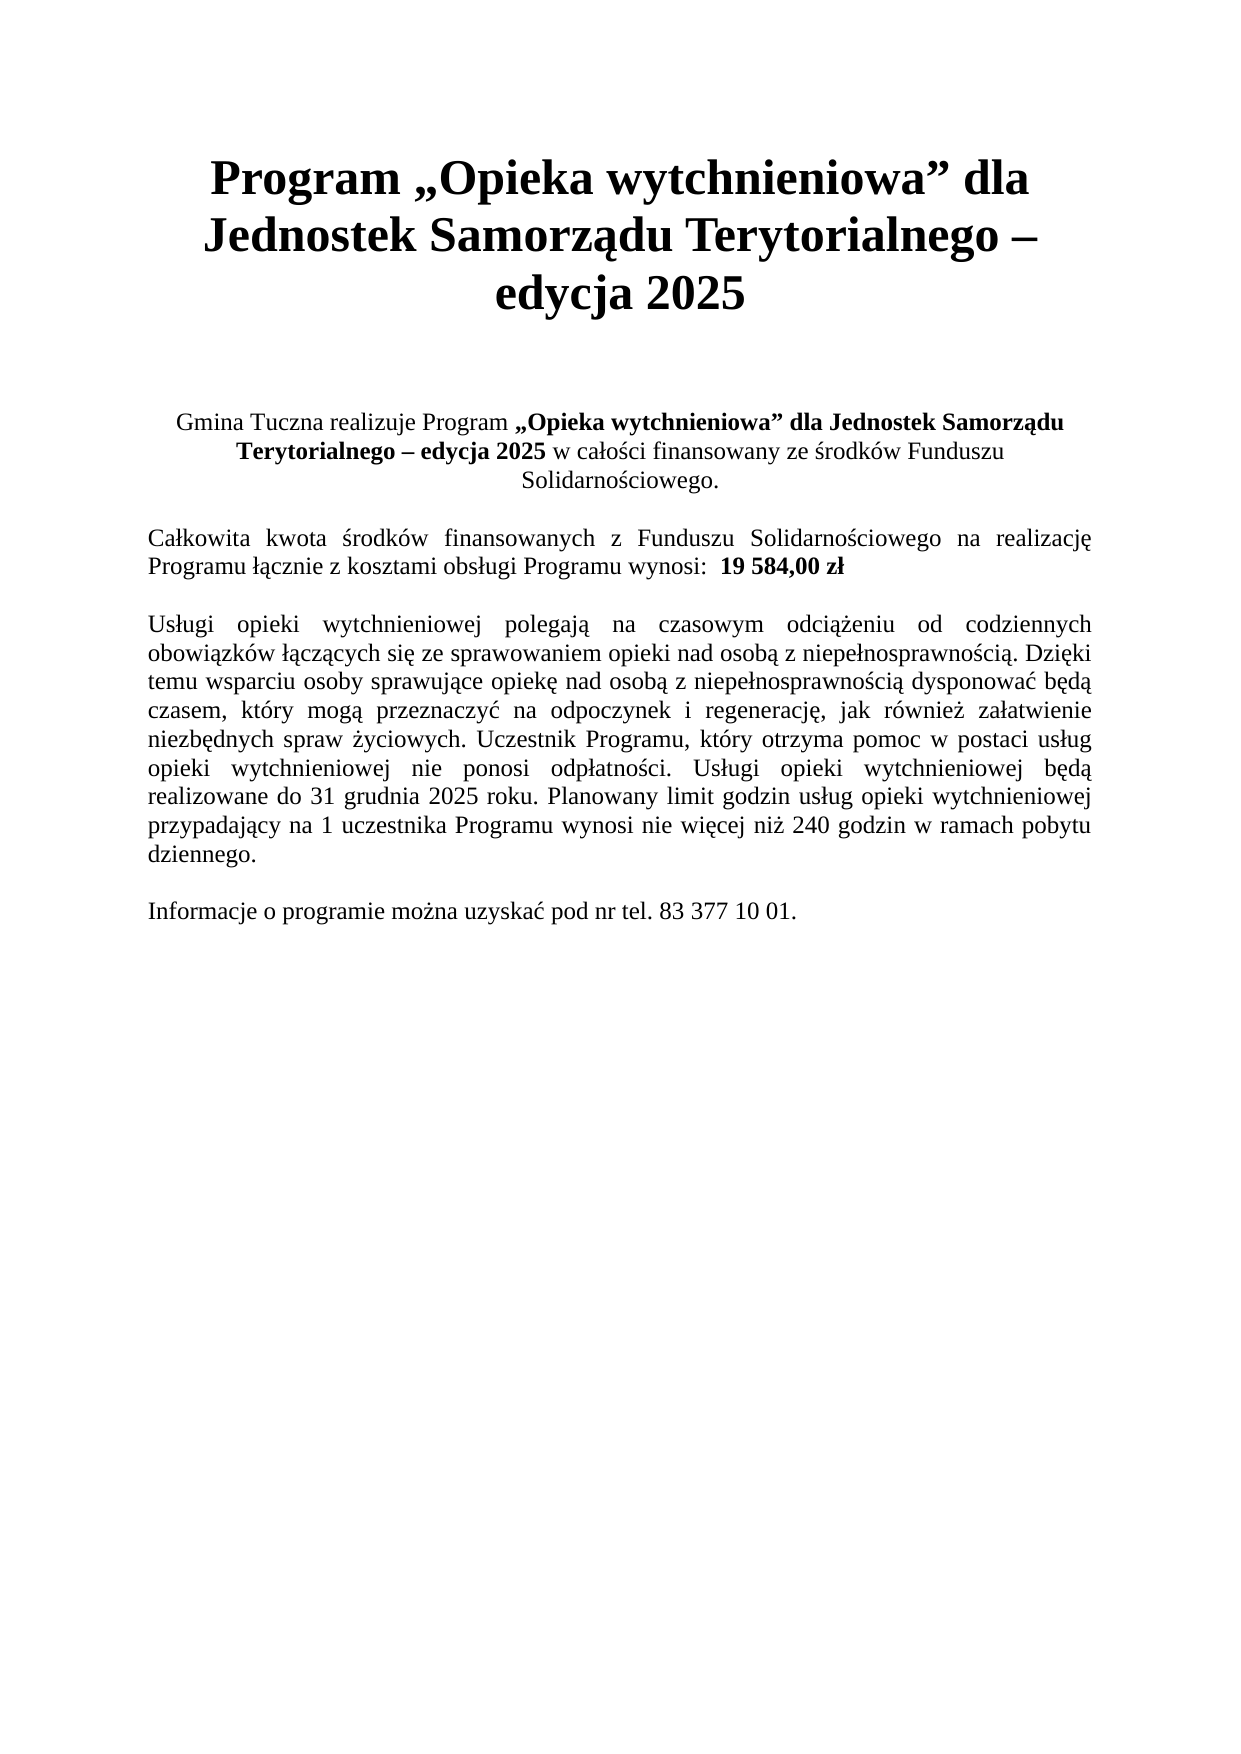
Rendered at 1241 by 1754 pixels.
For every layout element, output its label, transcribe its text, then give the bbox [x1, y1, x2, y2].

text Całkowita kwota środków finansowanych z Funduszu Solidarnościowego na realizację Programu łącznie z kosztami obsługi Programu wynosi: 19 584,00 zł [148, 523, 1093, 580]
text Informacje o programie można uzyskać pod nr tel. 83 377 10 01. [148, 896, 1093, 925]
text Usługi opieki wytchnieniowej polegają na czasowym odciążeniu od codziennych obowiązków łączących się ze sprawowaniem opieki nad osobą z niepełnosprawnością. Dzięki temu wsparciu osoby sprawujące opiekę nad osobą z niepełnosprawnością dysponować będą czasem, który mogą przeznaczyć na odpoczynek i regenerację, jak również załatwienie niezbędnych spraw życiowych. Uczestnik Programu, który otrzyma pomoc w postaci usług opieki wytchnieniowej nie ponosi odpłatności. Usługi opieki wytchnieniowej będą realizowane do 31 grudnia 2025 roku. Planowany limit godzin usług opieki wytchnieniowej przypadający na 1 uczestnika Programu wynosi nie więcej niż 240 godzin w ramach pobytu dziennego. [148, 580, 1093, 868]
text Program „Opieka wytchnieniowa” dla Jednostek Samorządu Terytorialnego – edycja 2025 [148, 148, 1093, 320]
text Gmina Tuczna realizuje Program „Opieka wytchnieniowa” dla Jednostek Samorządu Terytorialnego – edycja 2025 w całości finansowany ze środków Funduszu Solidarnościowego. [148, 407, 1093, 493]
